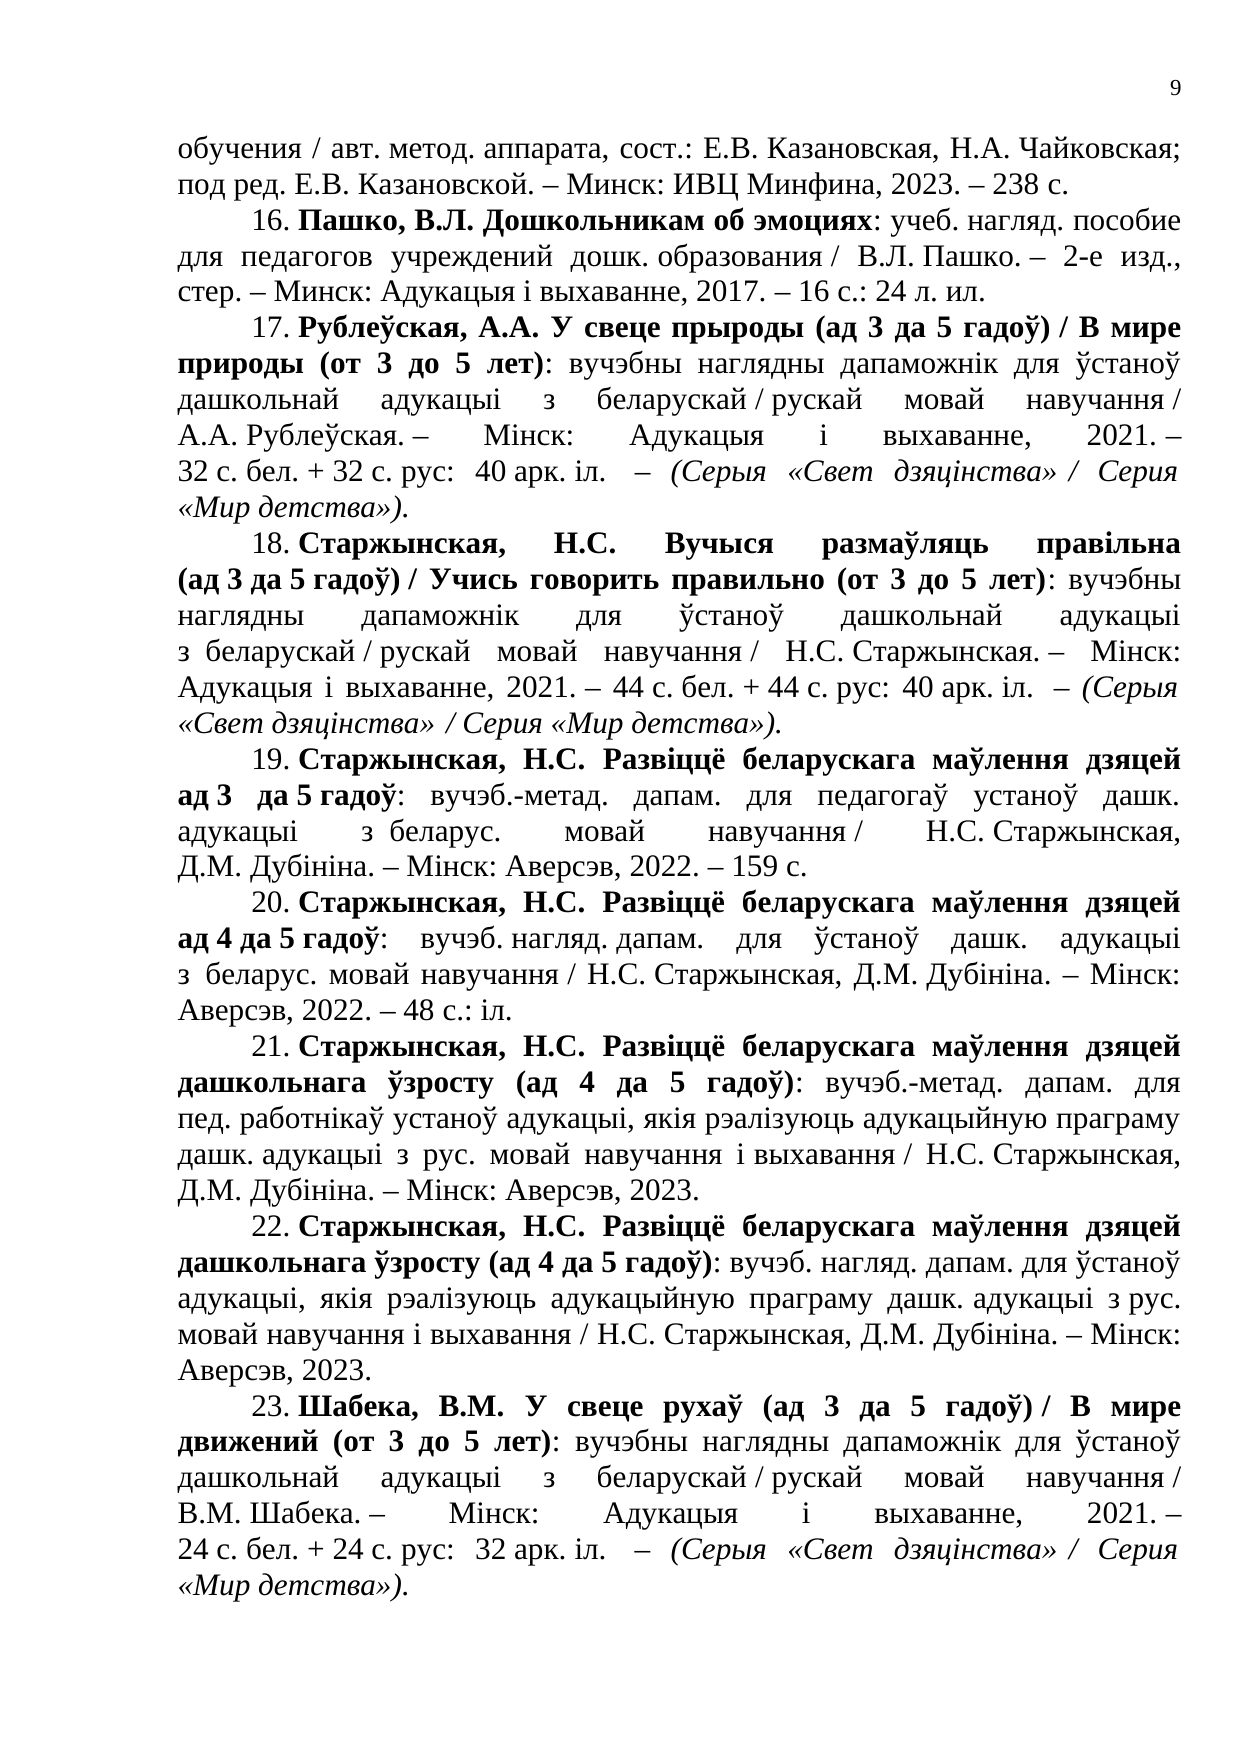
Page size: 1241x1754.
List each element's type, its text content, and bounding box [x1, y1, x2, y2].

text 19. Старжынская, Н.С. Развіццё беларускага маўлення дзяцей ад 3 да 5 гадоў: вучэб.-метад. дапам. для педагогаў устаноў дашк. адукацыі з беларус. мовай навучання / Н.С. Старжынская, Д.М. Дубініна. – Мінск: Аверсэв, 2022. – 159 с. [177, 740, 1181, 884]
text 22. Старжынская, Н.С. Развіццё беларускага маўлення дзяцей дашкольнага ўзросту (ад 4 да 5 гадоў): вучэб. нагляд. дапам. для ўстаноў адукацыі, якія рэалізуюць адукацыйную праграму дашк. адукацыі з рус. мовай навучання і выхавання / Н.С. Старжынская, Д.М. Дубініна. – Мінск: Аверсэв, 2023. [177, 1207, 1181, 1387]
text 18. Старжынская, Н.С. Вучыся размаўляць правільна (ад 3 да 5 гадоў) / Учись говорить правильно (от 3 до 5 лет): вучэбны наглядны дапаможнік для ўстаноў дашкольнай адукацыі з беларускай / рускай мовай навучання / Н.С. Старжынская. – Мінск: Адукацыя і выхаванне, 2021. – 44 с. бел. + 44 с. рус: 40 арк. іл. – (Серыя «Свет дзяцінства» / Серия «Мир детства»). [177, 524, 1181, 740]
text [177, 129, 1181, 201]
text 20. Старжынская, Н.С. Развіццё беларускага маўлення дзяцей ад 4 да 5 гадоў: вучэб. нагляд. дапам. для ўстаноў дашк. адукацыі з беларус. мовай навучання / Н.С. Старжынская, Д.М. Дубініна. – Мінск: Аверсэв, 2022. – 48 с.: іл. [177, 884, 1181, 1027]
text 23. Шабека, В.М. У свеце рухаў (ад 3 да 5 гадоў) / В мире движений (от 3 до 5 лет): вучэбны наглядны дапаможнік для ўстаноў дашкольнай адукацыі з беларускай / рускай мовай навучання / В.М. Шабека. – Мінск: Адукацыя і выхаванне, 2021. – 24 с. бел. + 24 с. рус: 32 арк. іл. – (Серыя «Свет дзяцінства» / Серия «Мир детства»). [177, 1387, 1181, 1602]
text 17. Рублеўская, А.А. У свеце прыроды (ад 3 да 5 гадоў) / В мире природы (от 3 до 5 лет): вучэбны наглядны дапаможнік для ўстаноў дашкольнай адукацыі з беларускай / рускай мовай навучання / А.А. Рублеўская. – Мінск: Адукацыя і выхаванне, 2021. – 32 с. бел. + 32 с. рус: 40 арк. іл. – (Серыя «Свет дзяцінства» / Серия «Мир детства»). [177, 309, 1181, 524]
text 21. Старжынская, Н.С. Развіццё беларускага маўлення дзяцей дашкольнага ўзросту (ад 4 да 5 гадоў): вучэб.-метад. дапам. для пед. работнікаў устаноў адукацыі, якія рэалізуюць адукацыйную праграму дашк. адукацыі з рус. мовай навучання і выхавання / Н.С. Старжынская, Д.М. Дубініна. – Мінск: Аверсэв, 2023. [177, 1027, 1181, 1207]
text 16. Пашко, В.Л. Дошкольникам об эмоциях: учеб. нагляд. пособие для педагогов учреждений дошк. образования / В.Л. Пашко. – 2-е изд., стер. – Минск: Адукацыя і выхаванне, 2017. – 16 с.: 24 л. ил. [177, 201, 1181, 309]
